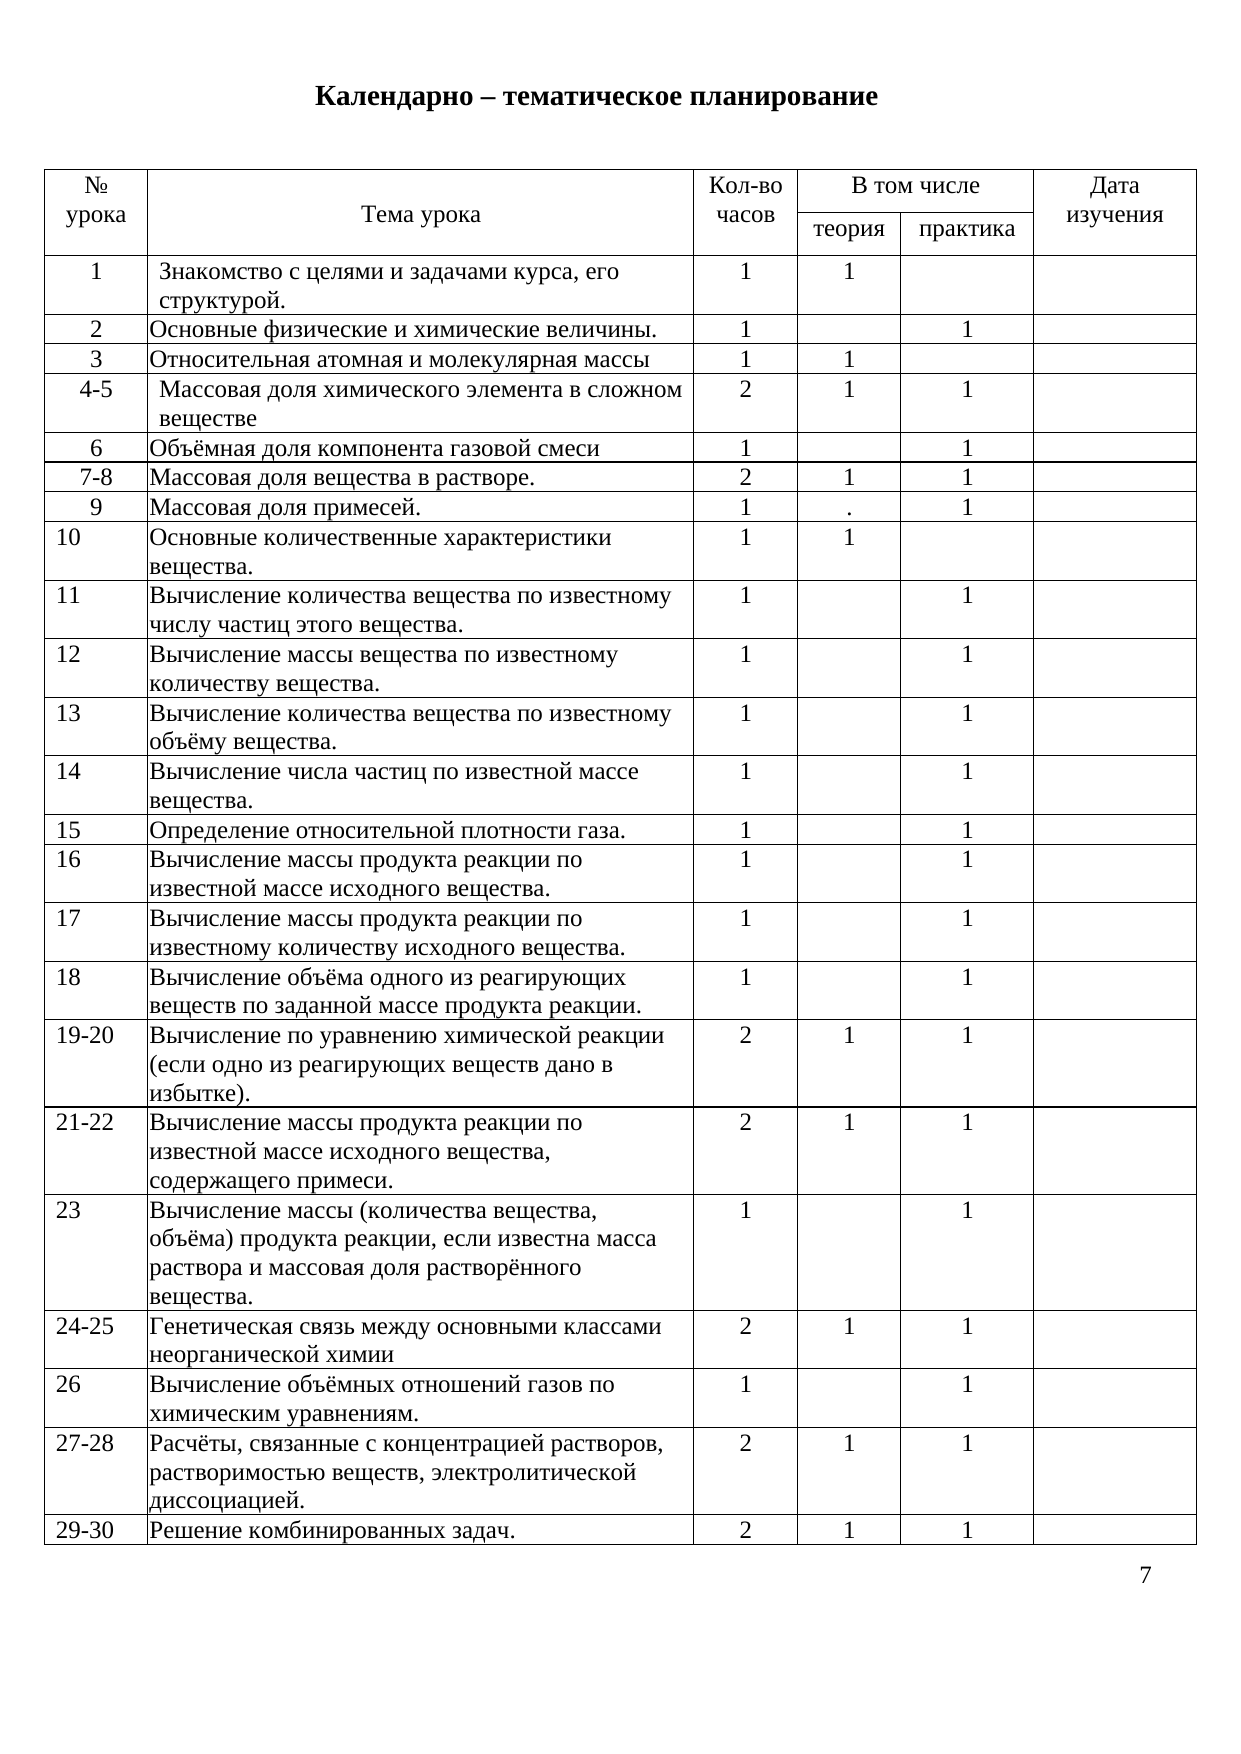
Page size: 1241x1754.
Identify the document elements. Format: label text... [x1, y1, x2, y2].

table_cell 1 [45, 256, 147, 313]
table_cell 1 [901, 815, 1033, 843]
table_cell 2 [694, 1108, 797, 1194]
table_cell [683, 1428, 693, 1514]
table_cell 1 [694, 522, 797, 579]
table_cell [901, 344, 1033, 373]
table_cell 12 [45, 639, 147, 697]
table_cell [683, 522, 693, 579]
table_cell 17 [45, 903, 147, 961]
table_cell 1 [901, 639, 1033, 697]
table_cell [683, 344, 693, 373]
table_cell [798, 315, 900, 343]
table_cell Знакомство с целями и задачами курса, его структурой. [148, 256, 693, 313]
table_cell [798, 698, 900, 755]
table_cell 26 [45, 1369, 147, 1427]
table_cell 1 [694, 845, 797, 902]
table_cell [1034, 374, 1196, 432]
table_cell 3 [45, 344, 147, 373]
table_cell 1 [901, 463, 1033, 491]
table_cell 1 [694, 903, 797, 961]
table_cell [1034, 845, 1196, 902]
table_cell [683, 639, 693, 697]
table_cell теория [798, 213, 900, 255]
table_cell [1034, 581, 1196, 638]
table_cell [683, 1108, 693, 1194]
table_cell 6 [45, 433, 147, 461]
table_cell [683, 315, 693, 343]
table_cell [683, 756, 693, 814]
table_cell 1 [798, 1108, 900, 1194]
table_cell 1 [798, 1428, 900, 1514]
table_cell 1 [901, 1311, 1033, 1368]
table_cell 1 [901, 1515, 1033, 1544]
table_cell 1 [901, 1020, 1033, 1106]
table_header Дата изучения [1034, 170, 1196, 255]
table_cell 1 [901, 581, 1033, 638]
table_cell 1 [798, 1020, 900, 1106]
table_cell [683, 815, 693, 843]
table_cell [1034, 492, 1196, 521]
table_cell [798, 815, 900, 843]
table_cell [1034, 1428, 1196, 1514]
table_cell 18 [45, 962, 147, 1019]
table_cell 2 [694, 463, 797, 491]
table_cell [1034, 256, 1196, 313]
table_cell [798, 1369, 900, 1427]
table_cell 1 [694, 962, 797, 1019]
table_header Тема урока [148, 170, 693, 255]
table_cell 27-28 [45, 1428, 147, 1514]
table_cell 15 [45, 815, 147, 843]
table_cell 29-30 [45, 1515, 147, 1544]
table_cell 23 [45, 1195, 147, 1310]
table_cell 10 [45, 522, 147, 579]
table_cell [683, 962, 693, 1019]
table_cell [798, 581, 900, 638]
table_cell [798, 845, 900, 902]
table_cell 16 [45, 845, 147, 902]
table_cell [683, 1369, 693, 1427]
table_cell 1 [798, 463, 900, 491]
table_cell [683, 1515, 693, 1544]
table_cell 9 [45, 492, 147, 521]
table_header В том числе [798, 170, 1033, 212]
table_cell [901, 522, 1033, 579]
table_cell [1034, 815, 1196, 843]
table_cell [1034, 522, 1196, 579]
table_cell 1 [901, 492, 1033, 521]
table_cell 1 [798, 374, 900, 432]
table_cell [1034, 639, 1196, 697]
table_header Кол-во часов [694, 170, 797, 255]
table_cell 2 [45, 315, 147, 343]
table_cell [1034, 344, 1196, 373]
table_cell 1 [694, 756, 797, 814]
table_cell [1034, 903, 1196, 961]
table_cell 24-25 [45, 1311, 147, 1368]
table_cell 19-20 [45, 1020, 147, 1106]
table_cell Массовая доля химического элемента в сложном веществе [148, 374, 693, 432]
table_cell 1 [901, 845, 1033, 902]
table_cell 4-5 [45, 374, 147, 432]
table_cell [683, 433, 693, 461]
table_header № урока [45, 170, 147, 255]
table_cell 1 [694, 815, 797, 843]
table_cell 1 [798, 1311, 900, 1368]
table_cell 7-8 [45, 463, 147, 491]
table_cell 1 [798, 344, 900, 373]
table_cell 1 [901, 756, 1033, 814]
table_cell 1 [901, 1195, 1033, 1310]
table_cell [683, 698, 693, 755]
text Календарно – тематическое планирование [89, 78, 1152, 111]
table_cell 1 [901, 315, 1033, 343]
table_cell 1 [694, 1369, 797, 1427]
table_cell [1034, 1311, 1196, 1368]
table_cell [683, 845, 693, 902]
table_cell [1034, 315, 1196, 343]
table_cell [1034, 1195, 1196, 1310]
table_cell 1 [694, 433, 797, 461]
table_cell 1 [694, 639, 797, 697]
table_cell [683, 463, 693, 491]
table_cell 1 [694, 1195, 797, 1310]
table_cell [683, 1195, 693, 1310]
table_cell 1 [901, 1108, 1033, 1194]
table_cell практика [901, 213, 1033, 255]
table_cell . [798, 492, 900, 521]
table_cell [1034, 756, 1196, 814]
table_cell 1 [694, 315, 797, 343]
table_cell [1034, 1515, 1196, 1544]
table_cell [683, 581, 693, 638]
table_cell 2 [694, 1515, 797, 1544]
table_cell 13 [45, 698, 147, 755]
table_cell 1 [694, 698, 797, 755]
table_cell [1034, 463, 1196, 491]
table_cell 14 [45, 756, 147, 814]
table_cell 1 [901, 433, 1033, 461]
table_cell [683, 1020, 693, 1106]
table_cell [1034, 962, 1196, 1019]
table_cell 2 [694, 1020, 797, 1106]
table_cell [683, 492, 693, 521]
table_cell 2 [694, 374, 797, 432]
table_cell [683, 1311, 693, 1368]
table_cell 1 [901, 374, 1033, 432]
table_cell 1 [901, 1369, 1033, 1427]
table_cell [798, 1195, 900, 1310]
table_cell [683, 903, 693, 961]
table_cell [1034, 1108, 1196, 1194]
table_cell [1034, 1369, 1196, 1427]
table_cell 1 [694, 492, 797, 521]
table_cell 1 [694, 344, 797, 373]
table_cell 2 [694, 1311, 797, 1368]
table_cell [798, 756, 900, 814]
table_cell [798, 639, 900, 697]
table_cell 21-22 [45, 1108, 147, 1194]
table_cell 1 [798, 256, 900, 313]
table_cell 1 [694, 581, 797, 638]
table_cell 1 [901, 903, 1033, 961]
table_cell [798, 433, 900, 461]
table_cell [798, 962, 900, 1019]
table_cell 2 [694, 1428, 797, 1514]
table_cell 1 [694, 256, 797, 313]
table_cell [1034, 698, 1196, 755]
table_cell 1 [901, 962, 1033, 1019]
table_cell [1034, 433, 1196, 461]
table_cell 1 [798, 1515, 900, 1544]
table_cell [901, 256, 1033, 313]
table_cell 1 [901, 1428, 1033, 1514]
table_cell 1 [798, 522, 900, 579]
table_cell 11 [45, 581, 147, 638]
table_cell 1 [901, 698, 1033, 755]
table_cell [798, 903, 900, 961]
table_cell [1034, 1020, 1196, 1106]
